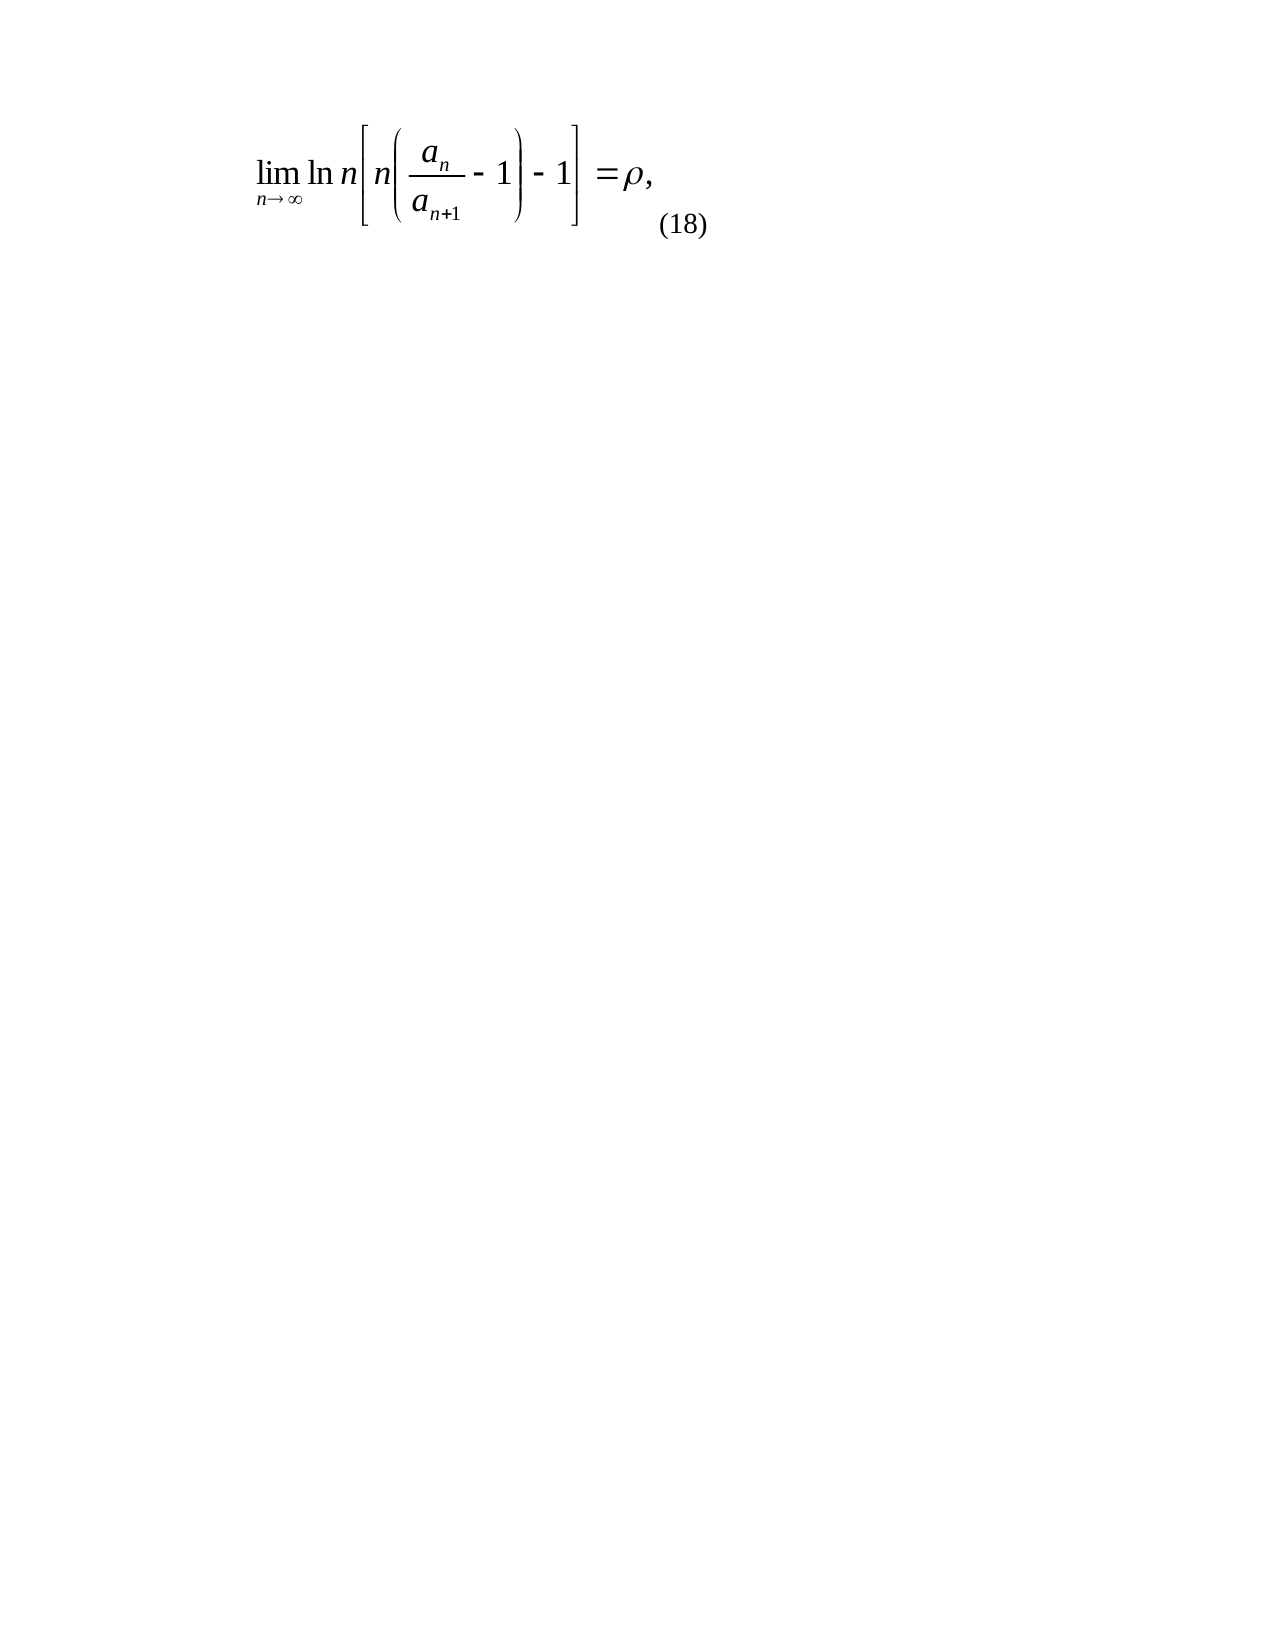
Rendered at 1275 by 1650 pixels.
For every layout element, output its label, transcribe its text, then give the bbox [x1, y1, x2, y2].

text (18) [177, 118, 1186, 240]
